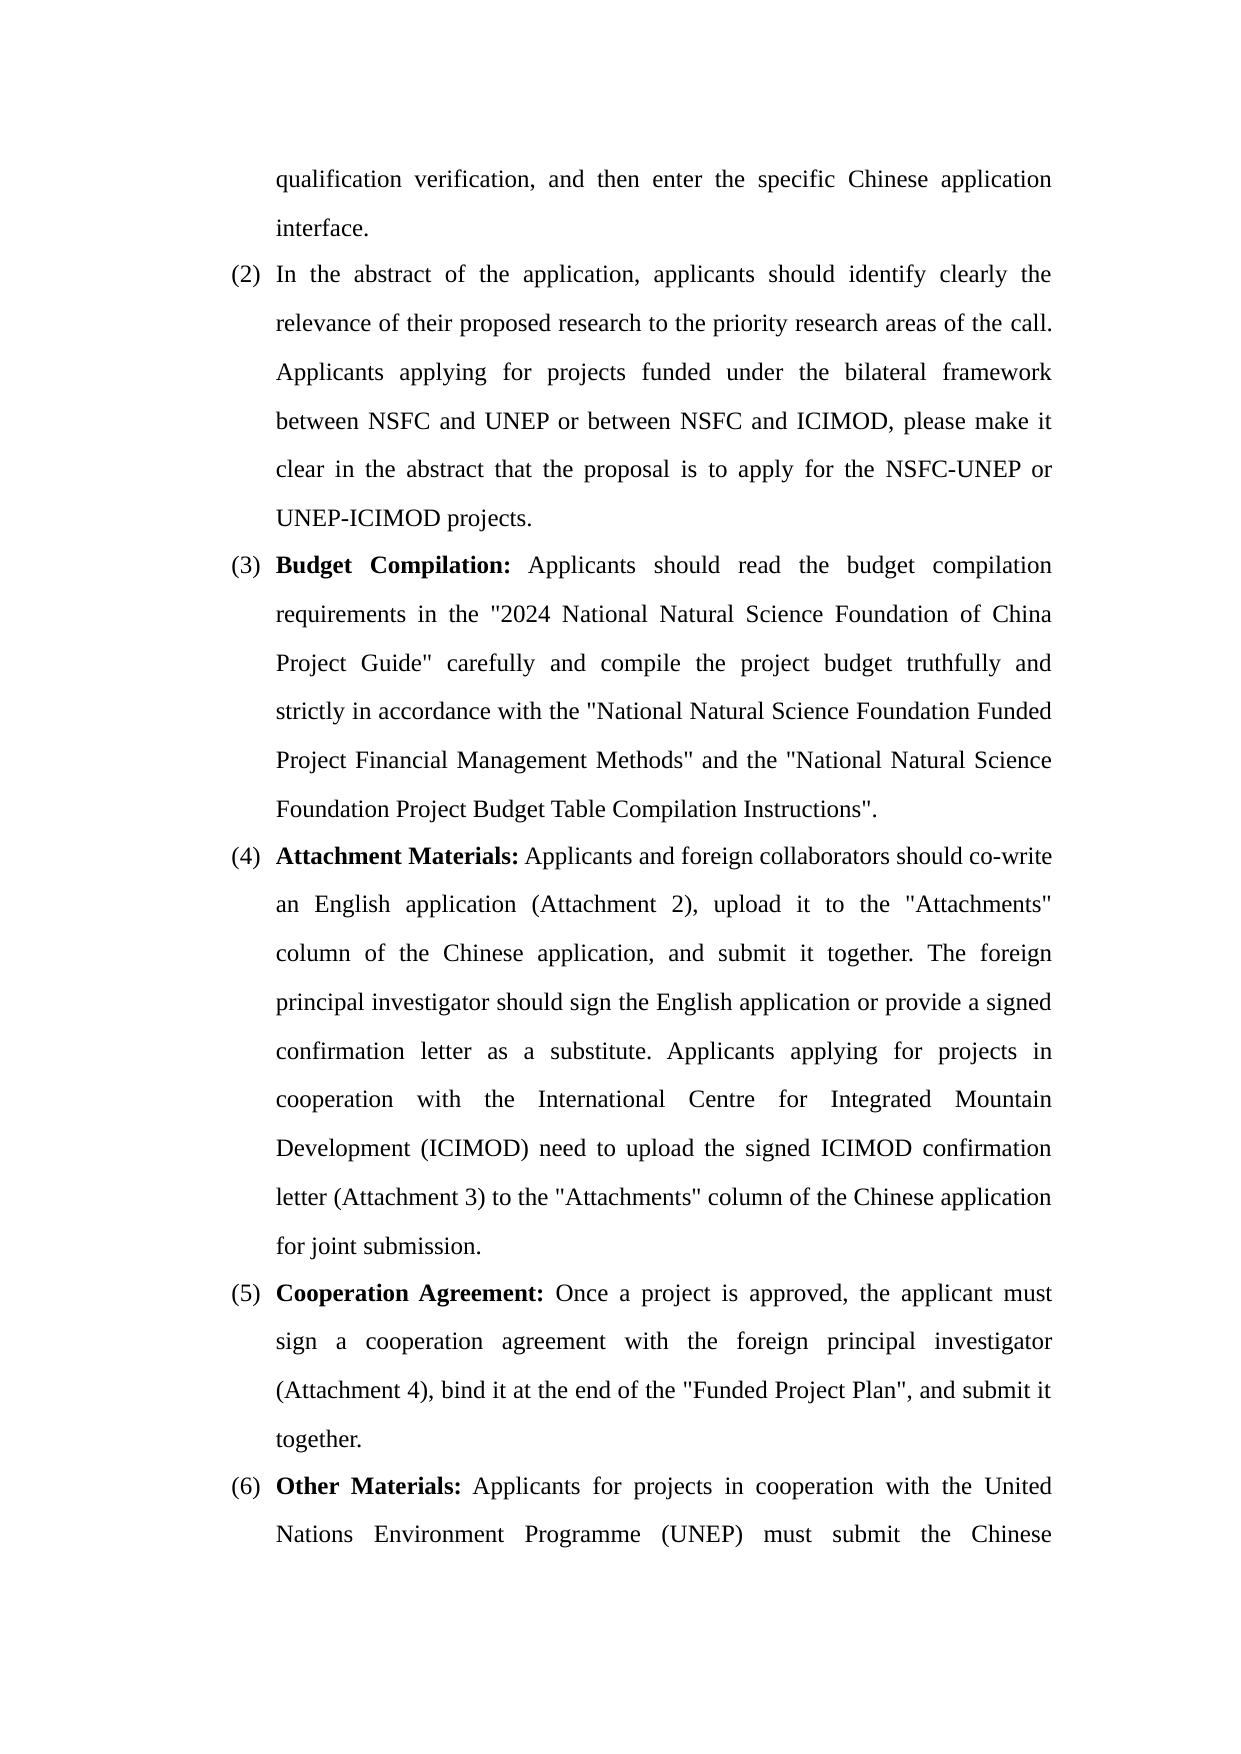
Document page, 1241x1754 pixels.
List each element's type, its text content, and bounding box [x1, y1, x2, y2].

list In the abstract of the application, applicants should identify clearly the relevance of their proposed research to the priority research areas of the call. Applicants applying for projects funded under the bilateral framework between NSFC and UNEP or between NSFC and ICIMOD, please make it clear in the abstract that the proposal is to apply for the NSFC-UNEP or UNEP-ICIMOD projects. [231, 258, 1053, 534]
list Cooperation Agreement: Once a project is approved, the applicant must sign a cooperation agreement with the foreign principal investigator (Attachment 4), bind it at the end of the "Funded Project Plan", and submit it together. [231, 1276, 1053, 1454]
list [231, 162, 1053, 243]
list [231, 1469, 1053, 1550]
list Attachment Materials: Applicants and foreign collaborators should co-write an English application (Attachment 2), upload it to the "Attachments" column of the Chinese application, and submit it together. The foreign principal investigator should sign the English application or provide a signed confirmation letter as a substitute. Applicants applying for projects in cooperation with the International Centre for Integrated Mountain Development (ICIMOD) need to upload the signed ICIMOD confirmation letter (Attachment 3) to the "Attachments" column of the Chinese application for joint submission. [231, 839, 1053, 1261]
list Budget Compilation: Applicants should read the budget compilation requirements in the "2024 National Natural Science Foundation of China Project Guide" carefully and compile the project budget truthfully and strictly in accordance with the "National Natural Science Foundation Funded Project Financial Management Methods" and the "National Natural Science Foundation Project Budget Table Compilation Instructions". [231, 548, 1053, 824]
